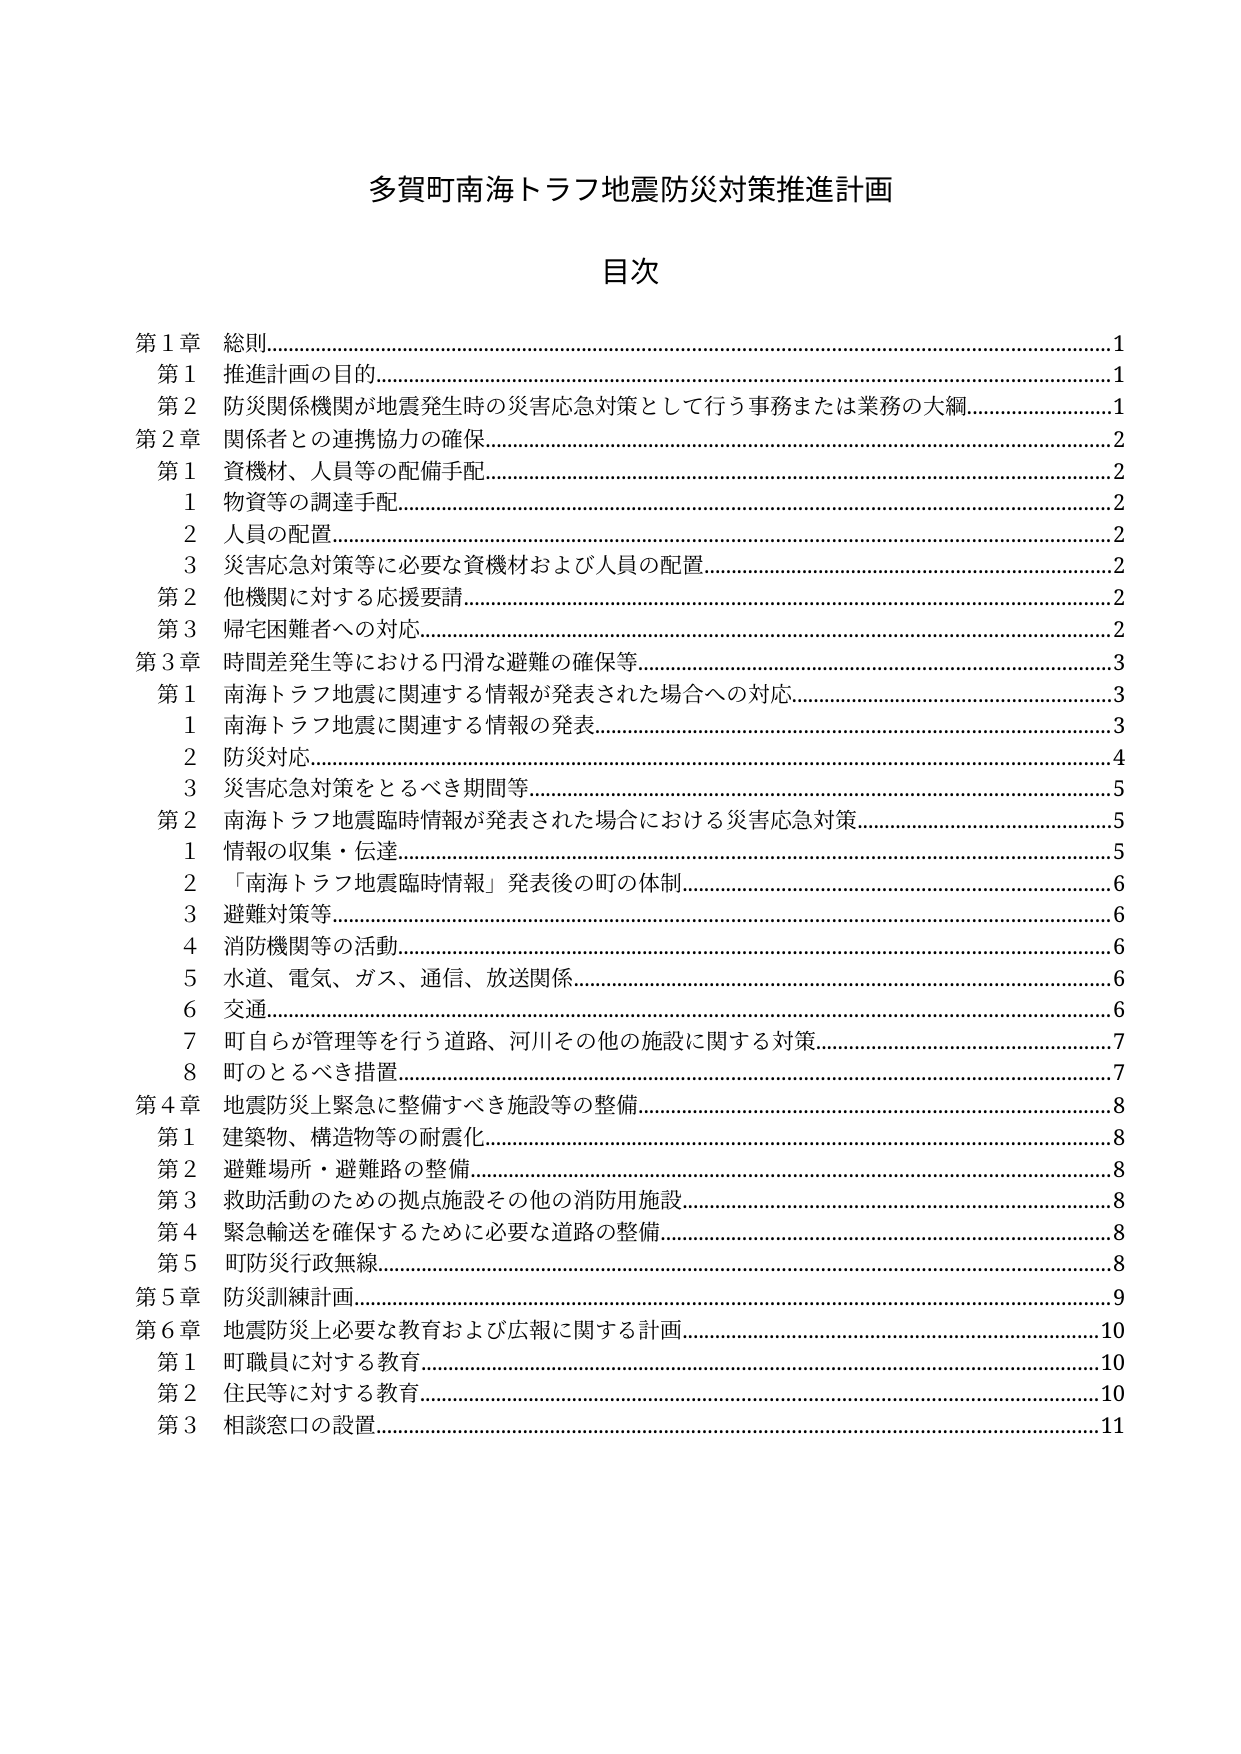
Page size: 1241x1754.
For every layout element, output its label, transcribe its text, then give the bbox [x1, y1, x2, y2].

text 第１ 町職員に対する教育 10 [157, 1345, 1126, 1376]
text ８ 町のとるべき措置 7 [179, 1056, 1126, 1087]
text ５ 水道、電気、ガス、通信、放送関係 6 [179, 961, 1126, 992]
text 第２ 南海トラフ地震臨時情報が発表された場合における災害応急対策 5 [157, 803, 1126, 834]
text 第２ 住民等に対する教育 10 [157, 1376, 1126, 1408]
text ２ 防災対応 4 [179, 740, 1126, 771]
text 第５ 町防災行政無線 8 [157, 1247, 1126, 1278]
text 第２ 防災関係機関が地震発生時の災害応急対策として行う事務または業務の大綱 1 [157, 389, 1126, 421]
text 第３ 相談窓口の設置 11 [157, 1408, 1126, 1439]
text 第３ 帰宅困難者への対応 2 [157, 612, 1126, 643]
text 第１章 総則 1 [135, 324, 1126, 358]
text 第１ 南海トラフ地震に関連する情報が発表された場合への対応 3 [157, 677, 1126, 708]
text 第６章 地震防災上必要な教育および広報に関する計画 10 [135, 1312, 1126, 1345]
text ２ 「南海トラフ地震臨時情報」発表後の町の体制 6 [179, 866, 1126, 898]
text ２ 人員の配置 2 [179, 517, 1126, 549]
text １ 南海トラフ地震に関連する情報の発表 3 [179, 708, 1126, 740]
text ７ 町自らが管理等を行う道路、河川その他の施設に関する対策 7 [179, 1024, 1126, 1056]
text 目次 [135, 249, 1126, 291]
text 第４ 緊急輸送を確保するために必要な道路の整備 8 [157, 1215, 1126, 1247]
text ６ 交通 6 [179, 992, 1126, 1024]
text 第３ 救助活動のための拠点施設その他の消防用施設 8 [157, 1183, 1126, 1215]
text 第１ 建築物、構造物等の耐震化 8 [157, 1120, 1126, 1152]
text 第１ 資機材、人員等の配備手配 2 [157, 454, 1126, 486]
text １ 情報の収集・伝達 5 [179, 834, 1126, 866]
text 第１ 推進計画の目的 1 [157, 358, 1126, 389]
text 第２ 他機関に対する応援要請 2 [157, 580, 1126, 612]
text 第２章 関係者との連携協力の確保 2 [135, 421, 1126, 454]
text ４ 消防機関等の活動 6 [179, 929, 1126, 961]
text ３ 避難対策等 6 [179, 898, 1126, 929]
text 第４章 地震防災上緊急に整備すべき施設等の整備 8 [135, 1087, 1126, 1120]
text 多賀町南海トラフ地震防災対策推進計画 [135, 167, 1126, 209]
text 第３章 時間差発生等における円滑な避難の確保等 3 [135, 643, 1126, 677]
text １ 物資等の調達手配 2 [179, 486, 1126, 517]
text ３ 災害応急対策等に必要な資機材および人員の配置 2 [179, 549, 1126, 580]
text 第５章 防災訓練計画 9 [135, 1278, 1126, 1312]
text 第２ 避難場所・避難路の整備 8 [157, 1152, 1126, 1183]
text ３ 災害応急対策をとるべき期間等 5 [179, 771, 1126, 803]
